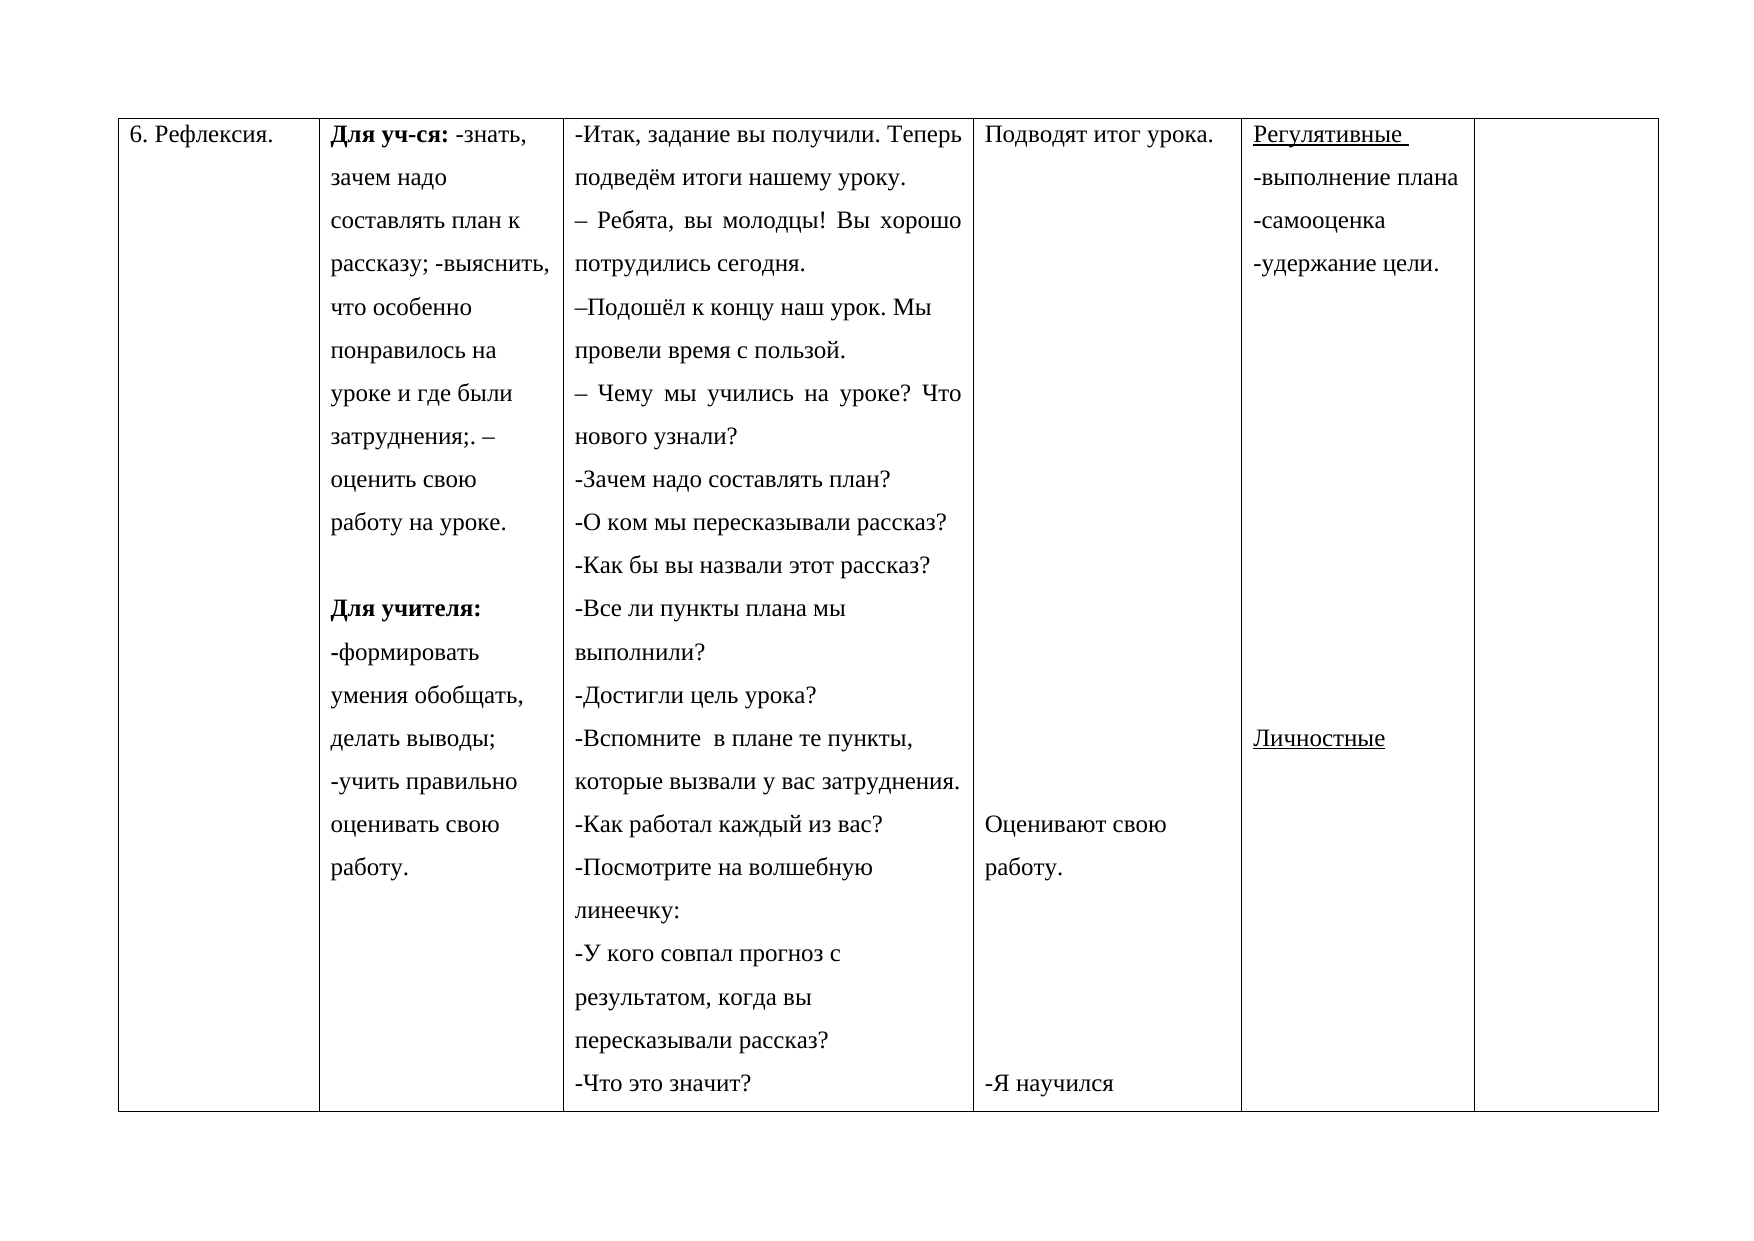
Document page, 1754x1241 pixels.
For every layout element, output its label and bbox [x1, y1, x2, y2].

table_cell [1475, 119, 1658, 1111]
table_cell [564, 119, 973, 1111]
table_cell [1242, 119, 1474, 1111]
table_cell [119, 119, 319, 1111]
table_cell [974, 119, 1241, 1111]
table_cell [320, 119, 563, 1111]
